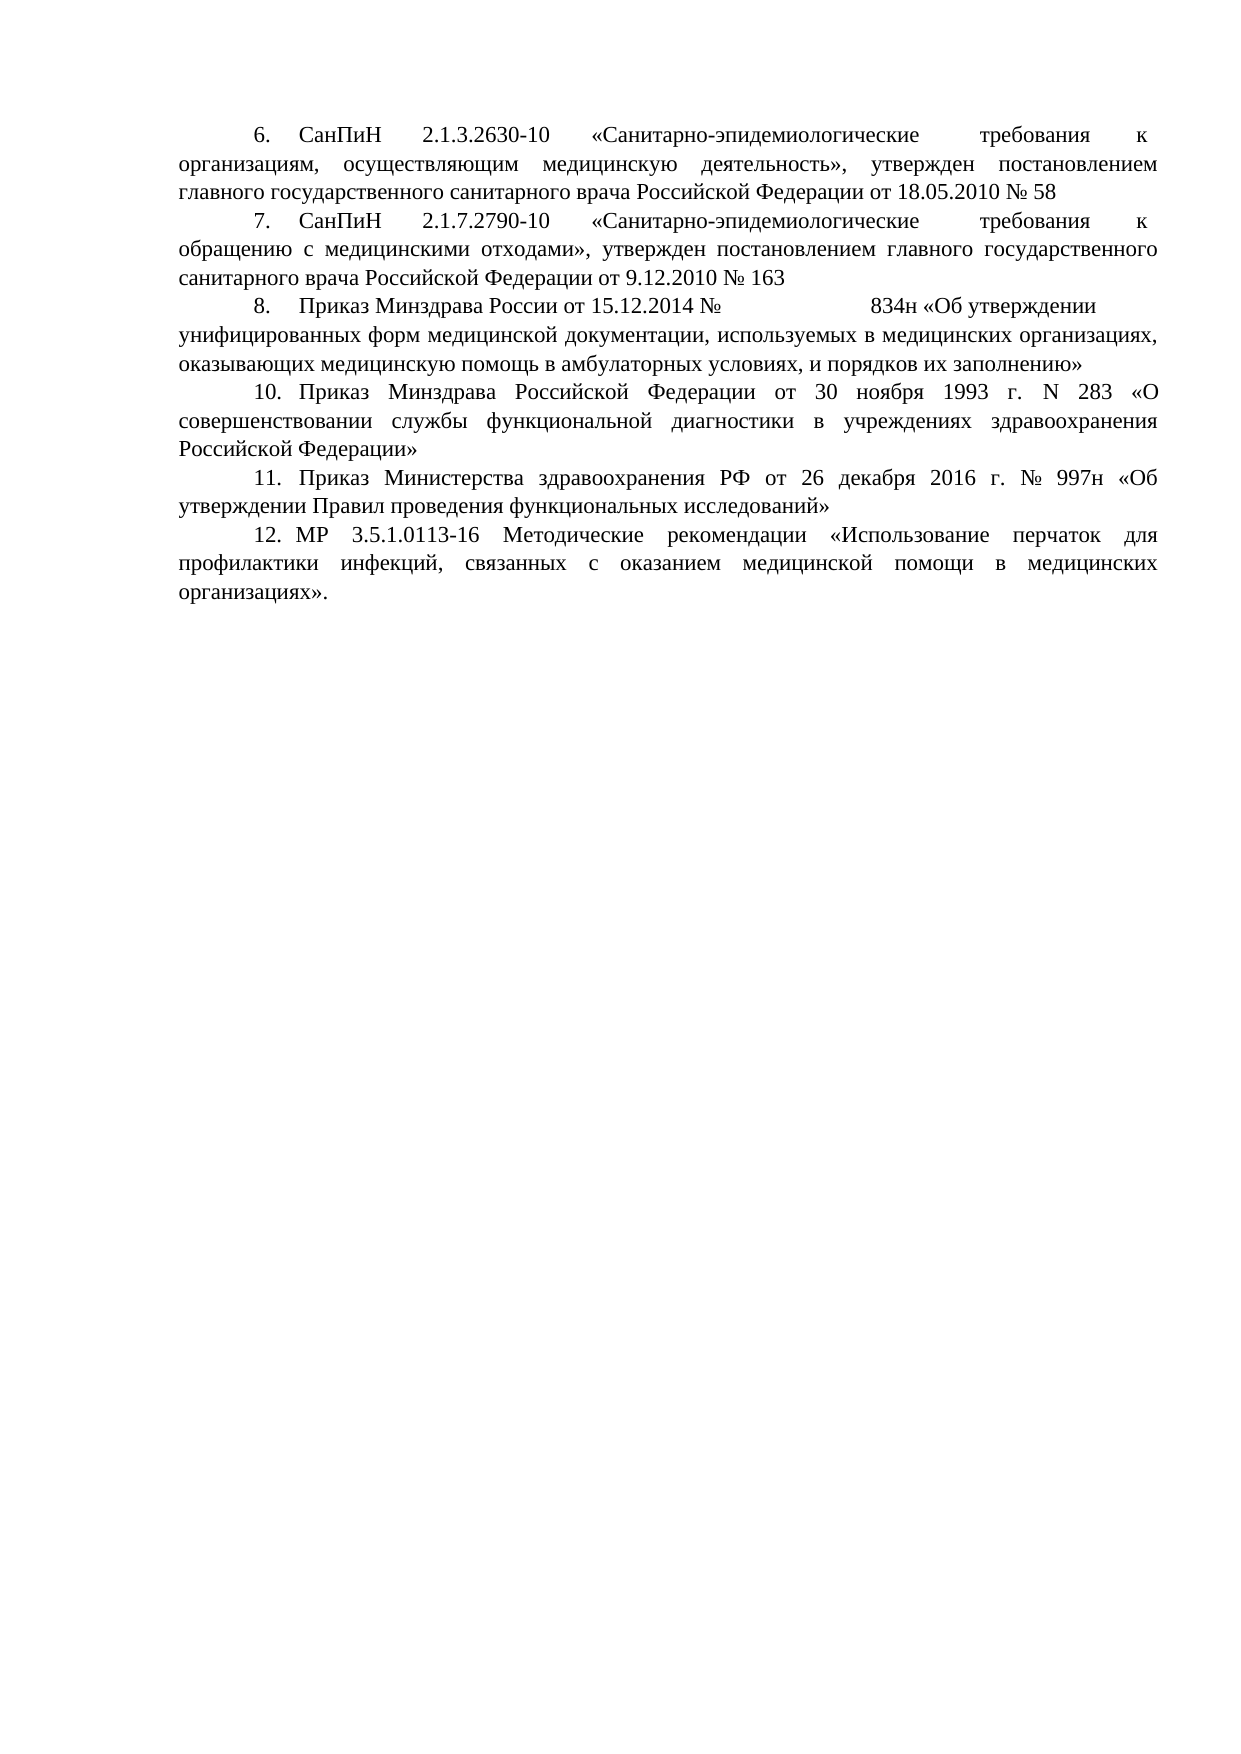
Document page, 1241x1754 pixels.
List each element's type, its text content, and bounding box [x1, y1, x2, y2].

list МР 3.5.1.0113-16 Методические рекомендации «Использование перчаток для профилактики инфекций, связанных с оказанием медицинской помощи в медицинских организациях». [178, 519, 1159, 605]
list СанПиН 2.1.3.2630-10 «Санитарно-эпидемиологические требования к [178, 120, 1159, 148]
text обращению с медицинскими отходами», утвержден постановлением главного государственного санитарного врача Российской Федерации от 9.12.2010 № 163 [178, 234, 1159, 291]
text организациям, осуществляющим медицинскую деятельность», утвержден постановлением главного государственного санитарного врача Российской Федерации от 18.05.2010 № 58 [178, 148, 1159, 205]
list Приказ Минздрава Российской Федерации от 30 ноября 1993 г. N 283 «О совершенствовании службы функциональной диагностики в учреждениях здравоохранения Российской Федерации» [178, 377, 1159, 462]
list Приказ Министерства здравоохранения РФ от 26 декабря 2016 г. № 997н «Об утверждении Правил проведения функциональных исследований» [178, 462, 1159, 519]
list Приказ Минздрава России от 15.12.2014 № 834н «Об утверждении [178, 291, 1159, 319]
list СанПиН 2.1.7.2790-10 «Санитарно-эпидемиологические требования к [178, 205, 1159, 234]
text унифицированных форм медицинской документации, используемых в медицинских организациях, оказывающих медицинскую помощь в амбулаторных условиях, и порядков их заполнению» [178, 319, 1159, 377]
